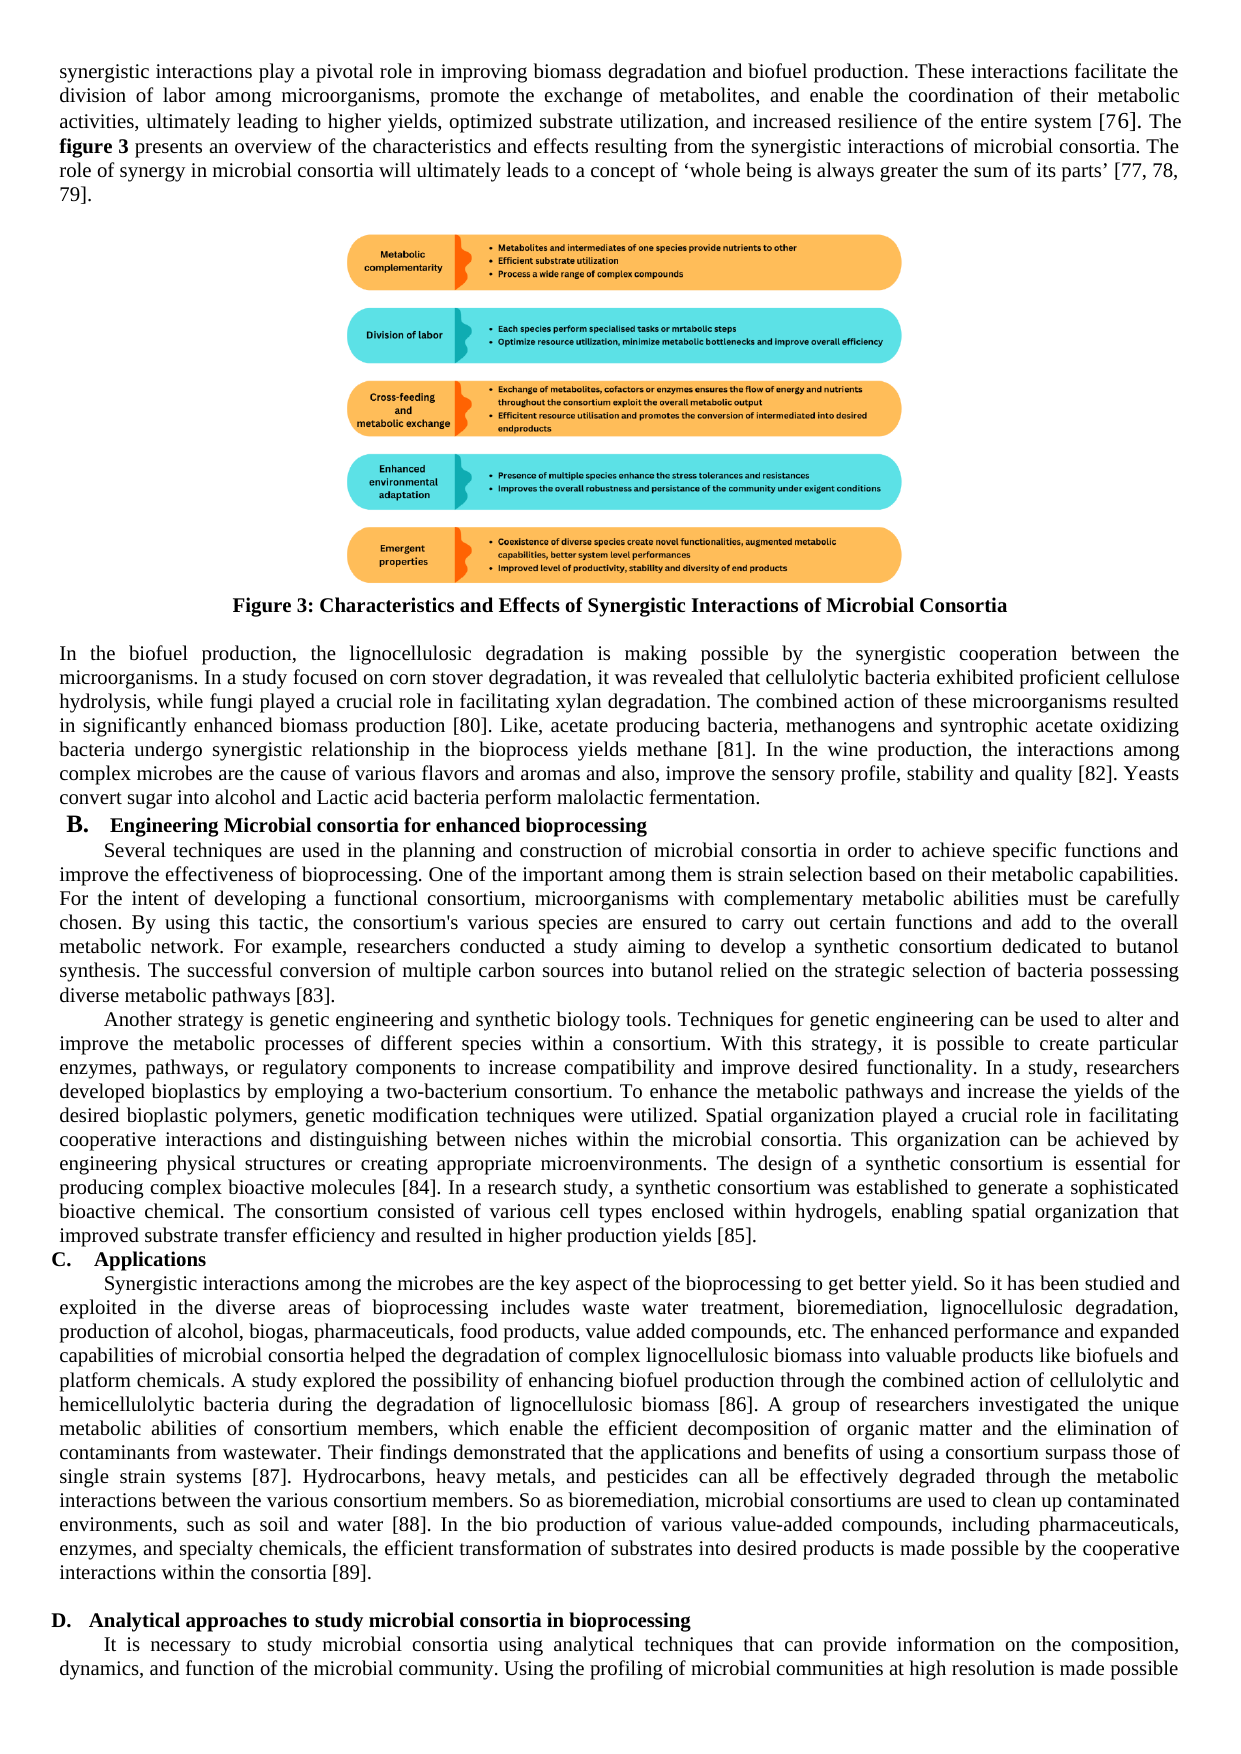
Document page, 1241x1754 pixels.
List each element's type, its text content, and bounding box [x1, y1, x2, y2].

text Another strategy is genetic engineering and synthetic biology tools. Techniques for genetic engineering can be used to alter and improve the metabolic processes of different species within a consortium. With this strategy, it is possible to create particular enzymes, pathways, or regulatory components to increase compatibility and improve desired functionality. In a study, researchers developed bioplastics by employing a two-bacterium consortium. To enhance the metabolic pathways and increase the yields of the desired bioplastic polymers, genetic modification techniques were utilized. Spatial organization played a crucial role in facilitating cooperative interactions and distinguishing between niches within the microbial consortia. This organization can be achieved by engineering physical structures or creating appropriate microenvironments. The design of a synthetic consortium is essential for producing complex bioactive molecules [84]. In a research study, a synthetic consortium was established to generate a sophisticated bioactive chemical. The consortium consisted of various cell types enclosed within hydrogels, enabling spatial organization that improved substrate transfer efficiency and resulted in higher production yields [85]. [59, 1007, 1181, 1247]
text In the biofuel production, the lignocellulosic degradation is making possible by the synergistic cooperation between the microorganisms. In a study focused on corn stover degradation, it was revealed that cellulolytic bacteria exhibited proficient cellulose hydrolysis, while fungi played a crucial role in facilitating xylan degradation. The combined action of these microorganisms resulted in significantly enhanced biomass production [80]. Like, acetate producing bacteria, methanogens and syntrophic acetate oxidizing bacteria undergo synergistic relationship in the bioprocess yields methane [81]. In the wine production, the interactions among complex microbes are the cause of various flavors and aromas and also, improve the sensory profile, stability and quality [82]. Yeasts convert sugar into alcohol and Lactic acid bacteria perform malolactic fermentation. [59, 641, 1181, 809]
text Synergistic interactions among the microbes are the key aspect of the bioprocessing to get better yield. So it has been studied and exploited in the diverse areas of bioprocessing includes waste water treatment, bioremediation, lignocellulosic degradation, production of alcohol, biogas, pharmaceuticals, food products, value added compounds, etc. The enhanced performance and expanded capabilities of microbial consortia helped the degradation of complex lignocellulosic biomass into valuable products like biofuels and platform chemicals. A study explored the possibility of enhancing biofuel production through the combined action of cellulolytic and hemicellulolytic bacteria during the degradation of lignocellulosic biomass [86]. A group of researchers investigated the unique metabolic abilities of consortium members, which enable the efficient decomposition of organic matter and the elimination of contaminants from wastewater. Their findings demonstrated that the applications and benefits of using a consortium surpass those of single strain systems [87]. Hydrocarbons, heavy metals, and pesticides can all be effectively degraded through the metabolic interactions between the various consortium members. So as bioremediation, microbial consortiums are used to clean up contaminated environments, such as soil and water [88]. In the bio production of various value-added compounds, including pharmaceuticals, enzymes, and specialty chemicals, the efficient transformation of substrates into desired products is made possible by the cooperative interactions within the consortia [89]. [59, 1271, 1181, 1584]
text Several techniques are used in the planning and construction of microbial consortia in order to achieve specific functions and improve the effectiveness of bioprocessing. One of the important among them is strain selection based on their metabolic capabilities. For the intent of developing a functional consortium, microorganisms with complementary metabolic abilities must be carefully chosen. By using this tactic, the consortium's various species are ensured to carry out certain functions and add to the overall metabolic network. For example, researchers conducted a study aiming to develop a synthetic consortium dedicated to butanol synthesis. The successful conversion of multiple carbon sources into butanol relied on the strategic selection of bacteria possessing diverse metabolic pathways [83]. [59, 838, 1181, 1007]
list Analytical approaches to study microbial consortia in bioprocessing [51, 1608, 1181, 1632]
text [59, 59, 1181, 206]
list Applications [51, 1247, 1181, 1271]
picture [346, 229, 920, 593]
list Engineering Microbial consortia for enhanced bioprocessing [66, 809, 1181, 838]
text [59, 1632, 1181, 1680]
text Figure 3: Characteristics and Effects of Synergistic Interactions of Microbial Consortia [59, 593, 1181, 617]
